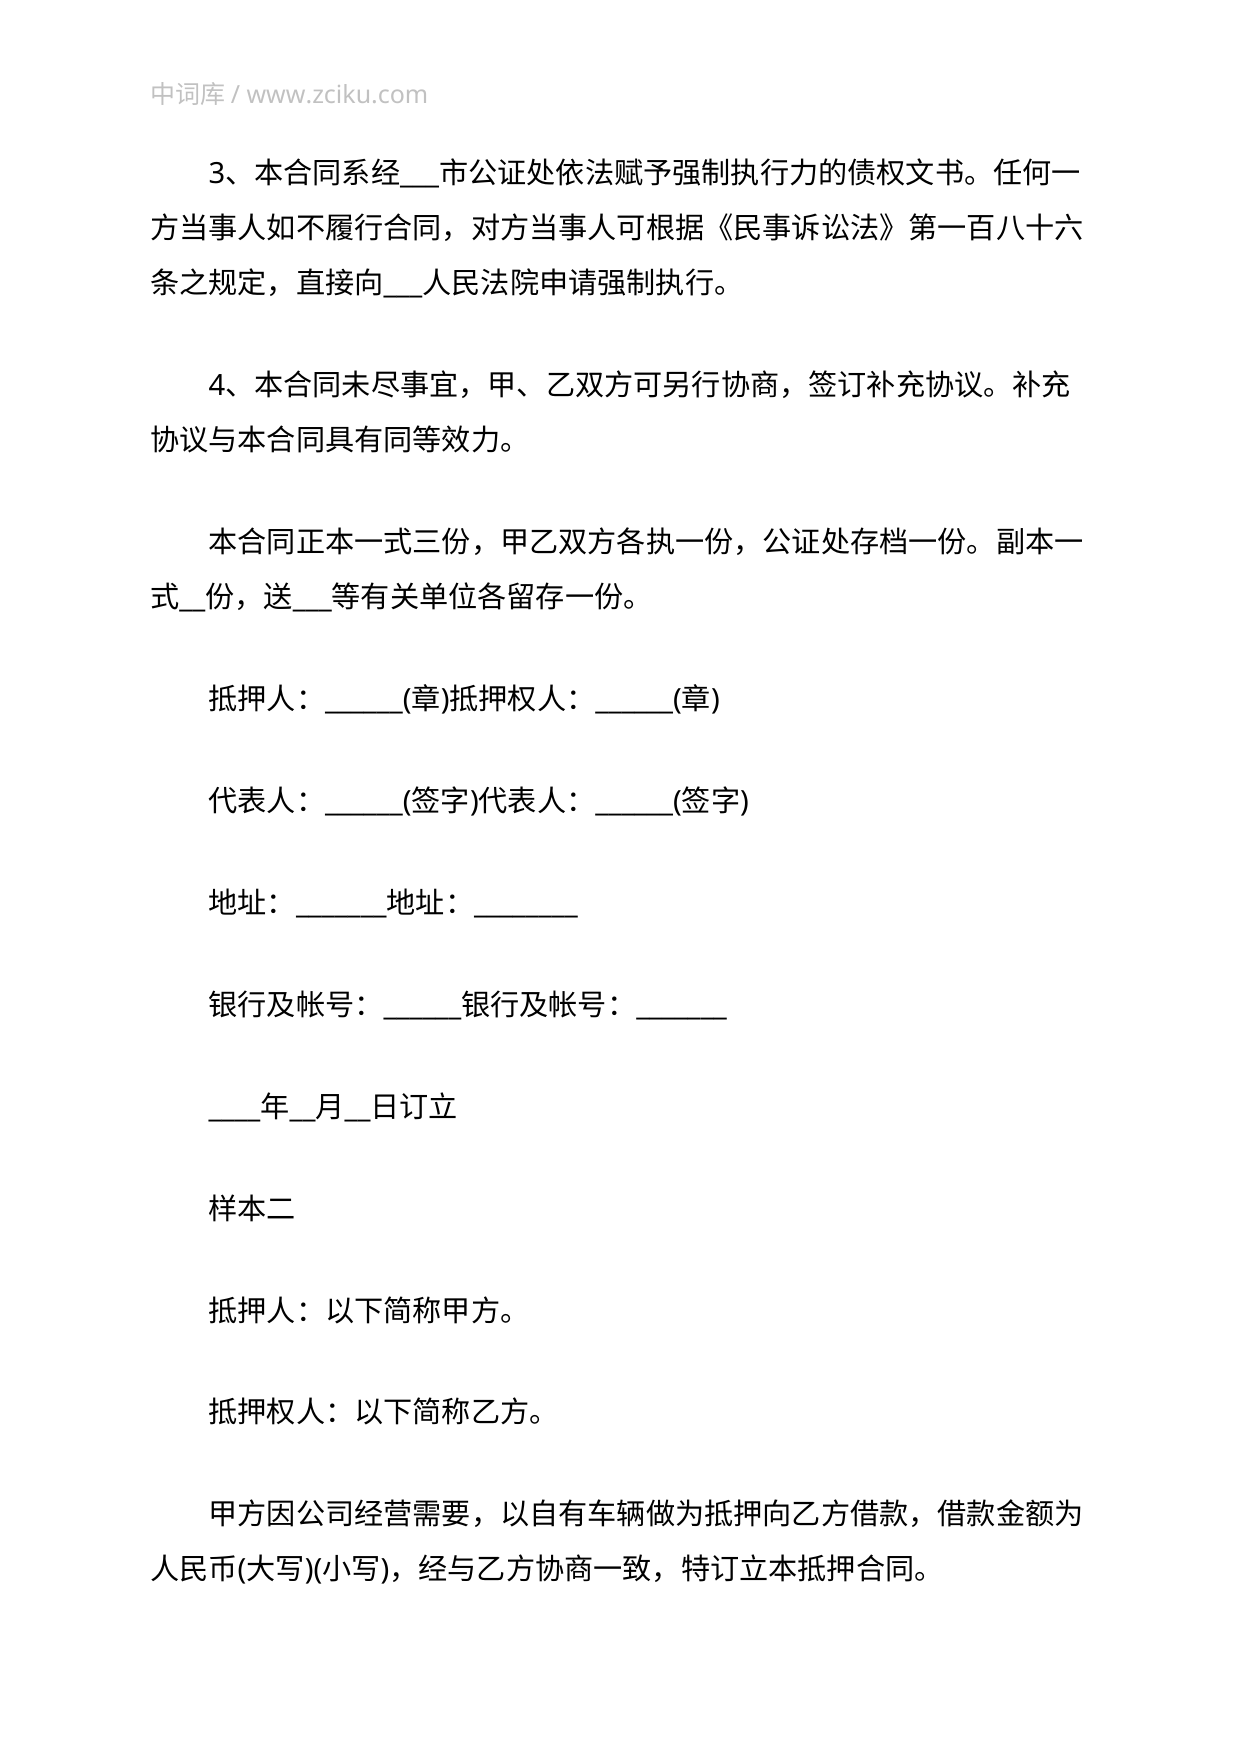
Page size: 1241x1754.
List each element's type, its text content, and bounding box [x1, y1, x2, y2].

text 样本二 [150, 1185, 1090, 1228]
text 代表人：______(签字)代表人：______(签字) [150, 777, 1090, 820]
text 抵押人：______(章)抵押权人：______(章) [150, 676, 1090, 718]
text 银行及帐号：______银行及帐号：_______ [150, 981, 1090, 1024]
text 4、本合同未尽事宜，甲、乙双方可另行协商，签订补充协议。补充协议与本合同具有同等效力。 [150, 362, 1090, 459]
text 甲方因公司经营需要，以自有车辆做为抵押向乙方借款，借款金额为人民币(大写)(小写)，经与乙方协商一致，特订立本抵押合同。 [150, 1491, 1090, 1588]
text ____年__月__日订立 [150, 1083, 1090, 1126]
text 本合同正本一式三份，甲乙双方各执一份，公证处存档一份。副本一式__份，送___等有关单位各留存一份。 [150, 519, 1090, 616]
text 3、本合同系经___市公证处依法赋予强制执行力的债权文书。任何一方当事人如不履行合同，对方当事人可根据《民事诉讼法》第一百八十六条之规定，直接向___人民法院申请强制执行。 [150, 150, 1090, 302]
text 抵押人：以下简称甲方。 [150, 1287, 1090, 1329]
text 抵押权人：以下简称乙方。 [150, 1389, 1090, 1431]
text 地址：_______地址：________ [150, 879, 1090, 922]
